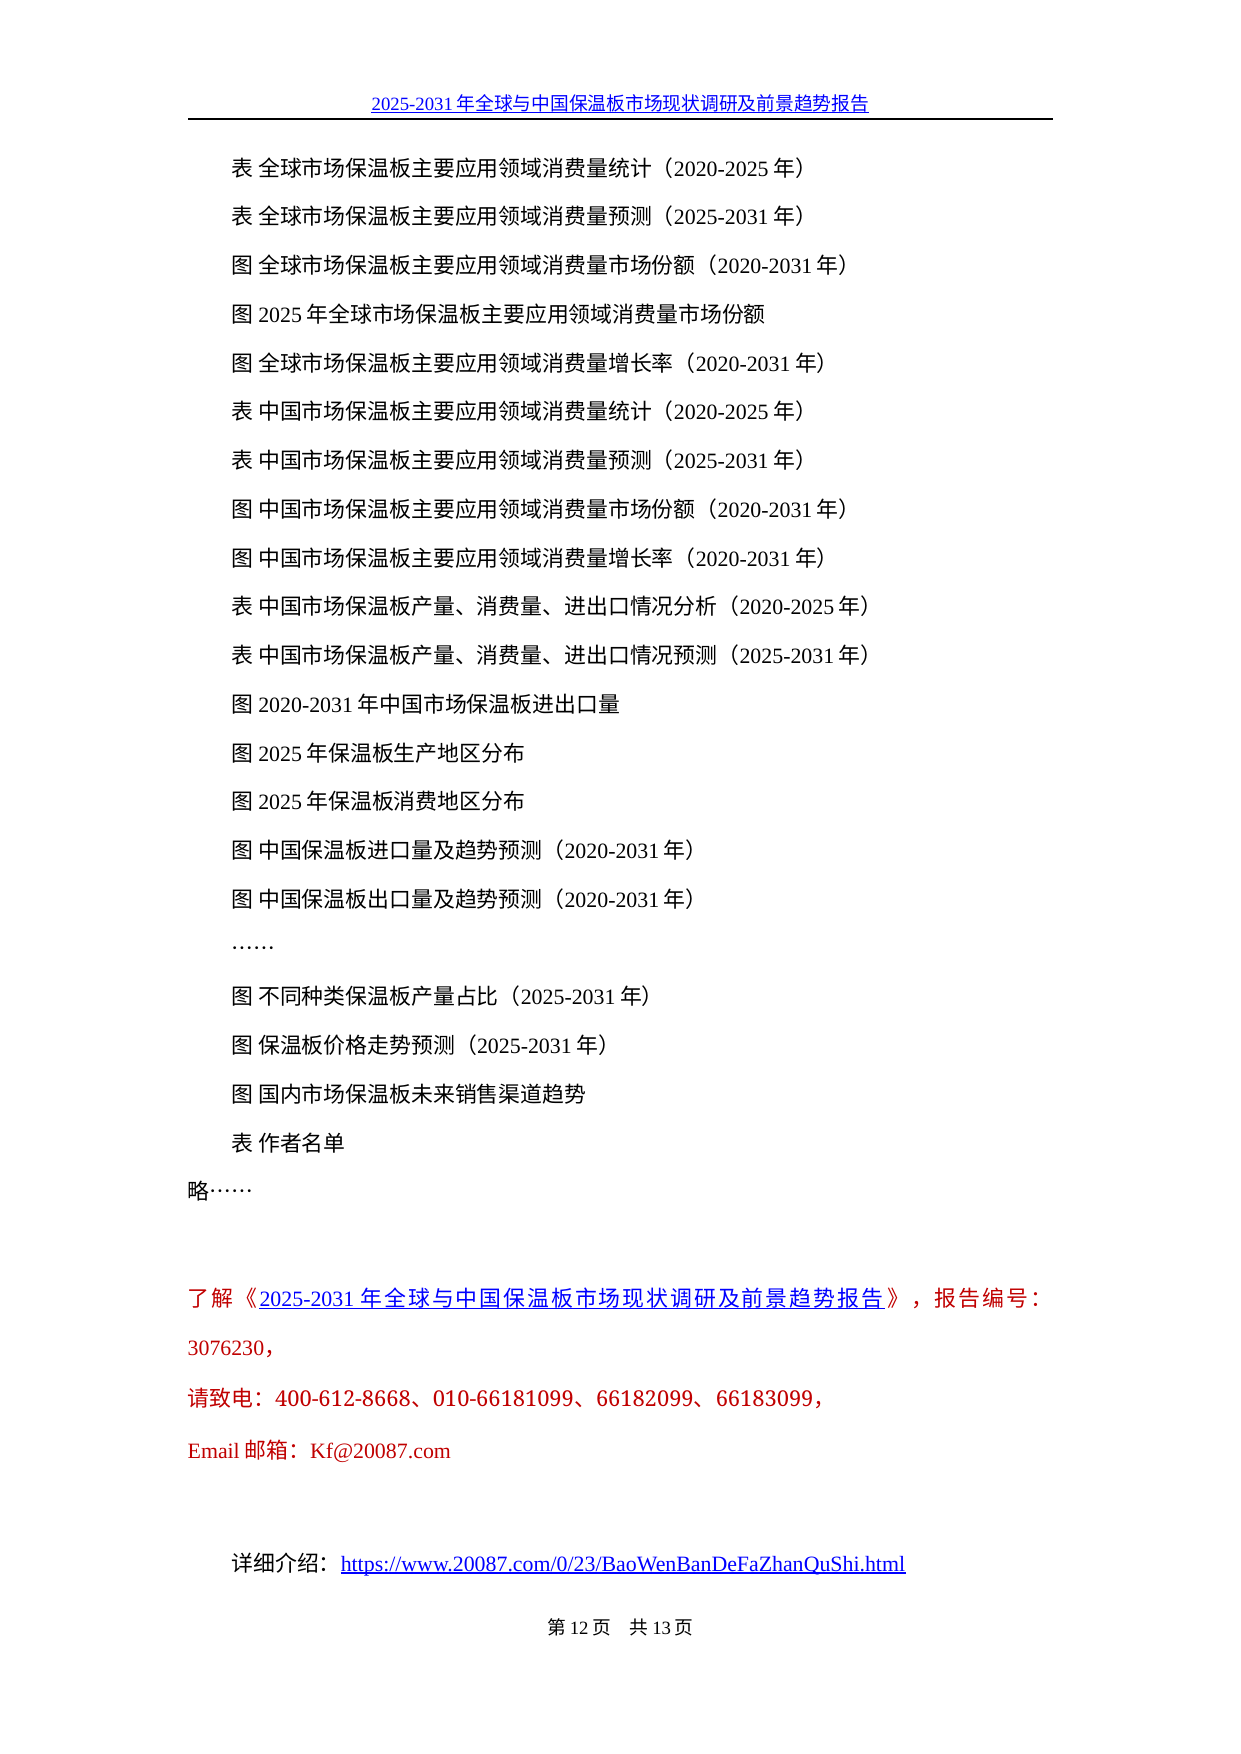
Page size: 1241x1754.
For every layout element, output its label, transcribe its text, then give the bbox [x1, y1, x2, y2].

text 了解《2025-2031年全球与中国保温板市场现状调研及前景趋势报告》，报告编号：3076230， [187, 1280, 1053, 1362]
text 详细介绍：https://www.20087.com/0/23/BaoWenBanDeFaZhanQuShi.html [187, 1545, 1053, 1578]
text 请致电：400-612-8668、010-66181099、66182099、66183099， [187, 1381, 1053, 1413]
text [187, 150, 1053, 1206]
text Email邮箱：Kf@20087.com [187, 1432, 1053, 1465]
